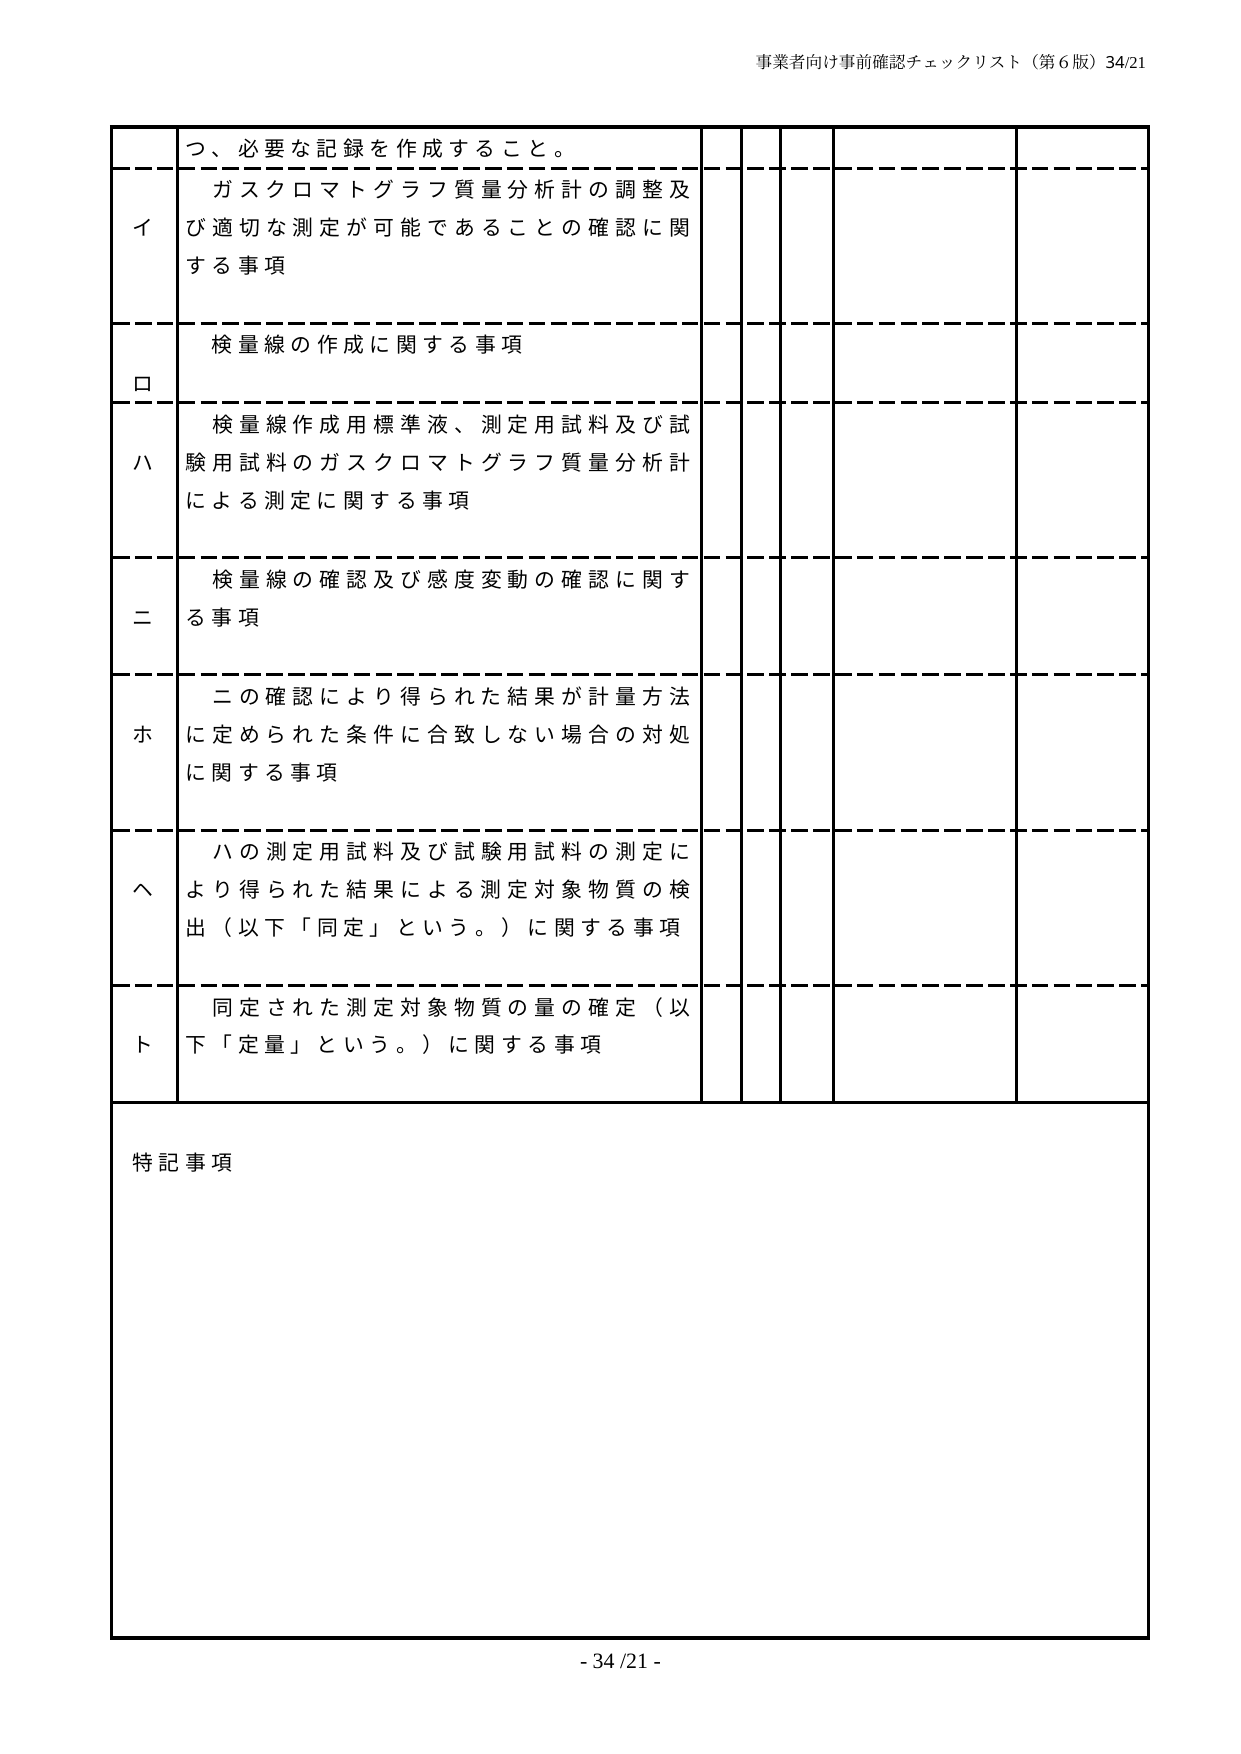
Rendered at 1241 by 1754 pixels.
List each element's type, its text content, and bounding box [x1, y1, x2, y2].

table_cell [782, 673, 832, 828]
table_cell [743, 401, 779, 556]
table_cell [835, 673, 1015, 828]
table_cell [782, 984, 832, 1101]
table_cell [835, 556, 1015, 673]
table_cell [703, 167, 740, 322]
table_cell ロ [113, 322, 176, 401]
table_cell [1018, 673, 1147, 828]
table_cell [835, 129, 1015, 167]
table_cell ハの測定用試料及び試験用試料の測定により得られた結果による測定対象物質の検出（以下「同定」という。）に関する事項 [179, 829, 700, 984]
table_cell イ [113, 167, 176, 322]
table_cell [782, 556, 832, 673]
table_cell 検量線作成用標準液、測定用試料及び試験用試料のガスクロマトグラフ質量分析計による測定に関する事項 [179, 401, 700, 556]
table_cell 同定された測定対象物質の量の確定（以下「定量」という。）に関する事項 [179, 984, 700, 1101]
table_cell [743, 829, 779, 984]
table_cell [782, 829, 832, 984]
table_cell [782, 129, 832, 167]
table_cell [743, 673, 779, 828]
table_cell [835, 984, 1015, 1101]
table_cell [1018, 401, 1147, 556]
table_cell [1018, 167, 1147, 322]
table_cell [743, 556, 779, 673]
table_cell [703, 556, 740, 673]
table_cell [1018, 829, 1147, 984]
table_cell ヘ [113, 829, 176, 984]
table_cell ホ [113, 673, 176, 828]
table_cell [782, 322, 832, 401]
table_cell [835, 829, 1015, 984]
table_cell ト [113, 984, 176, 1101]
table_cell [1018, 322, 1147, 401]
table_cell ニ [113, 556, 176, 673]
table_cell [743, 322, 779, 401]
table_cell [782, 167, 832, 322]
table_cell ハ [113, 401, 176, 556]
table_cell ニの確認により得られた結果が計量方法に定められた条件に合致しない場合の対処に関する事項 [179, 673, 700, 828]
table_cell [743, 167, 779, 322]
table_cell ガスクロマトグラフ質量分析計の調整及び適切な測定が可能であることの確認に関する事項 [179, 167, 700, 322]
table_cell 二 [113, 129, 176, 167]
table_cell 検量線の確認及び感度変動の確認に関する事項 [179, 556, 700, 673]
table_cell [743, 984, 779, 1101]
table_cell [835, 401, 1015, 556]
table_cell [703, 829, 740, 984]
table_cell [703, 984, 740, 1101]
table_cell 特記事項 [113, 1104, 1147, 1636]
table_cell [179, 129, 700, 167]
table_cell [703, 129, 740, 167]
table_cell [835, 167, 1015, 322]
table_cell [1018, 556, 1147, 673]
table_cell [782, 401, 832, 556]
table_cell [835, 322, 1015, 401]
table_cell 検量線の作成に関する事項 [179, 322, 700, 401]
table_cell [703, 673, 740, 828]
table_cell [1018, 129, 1147, 167]
table_cell [703, 322, 740, 401]
table_cell [743, 129, 779, 167]
table_cell [703, 401, 740, 556]
table_cell [1018, 984, 1147, 1101]
